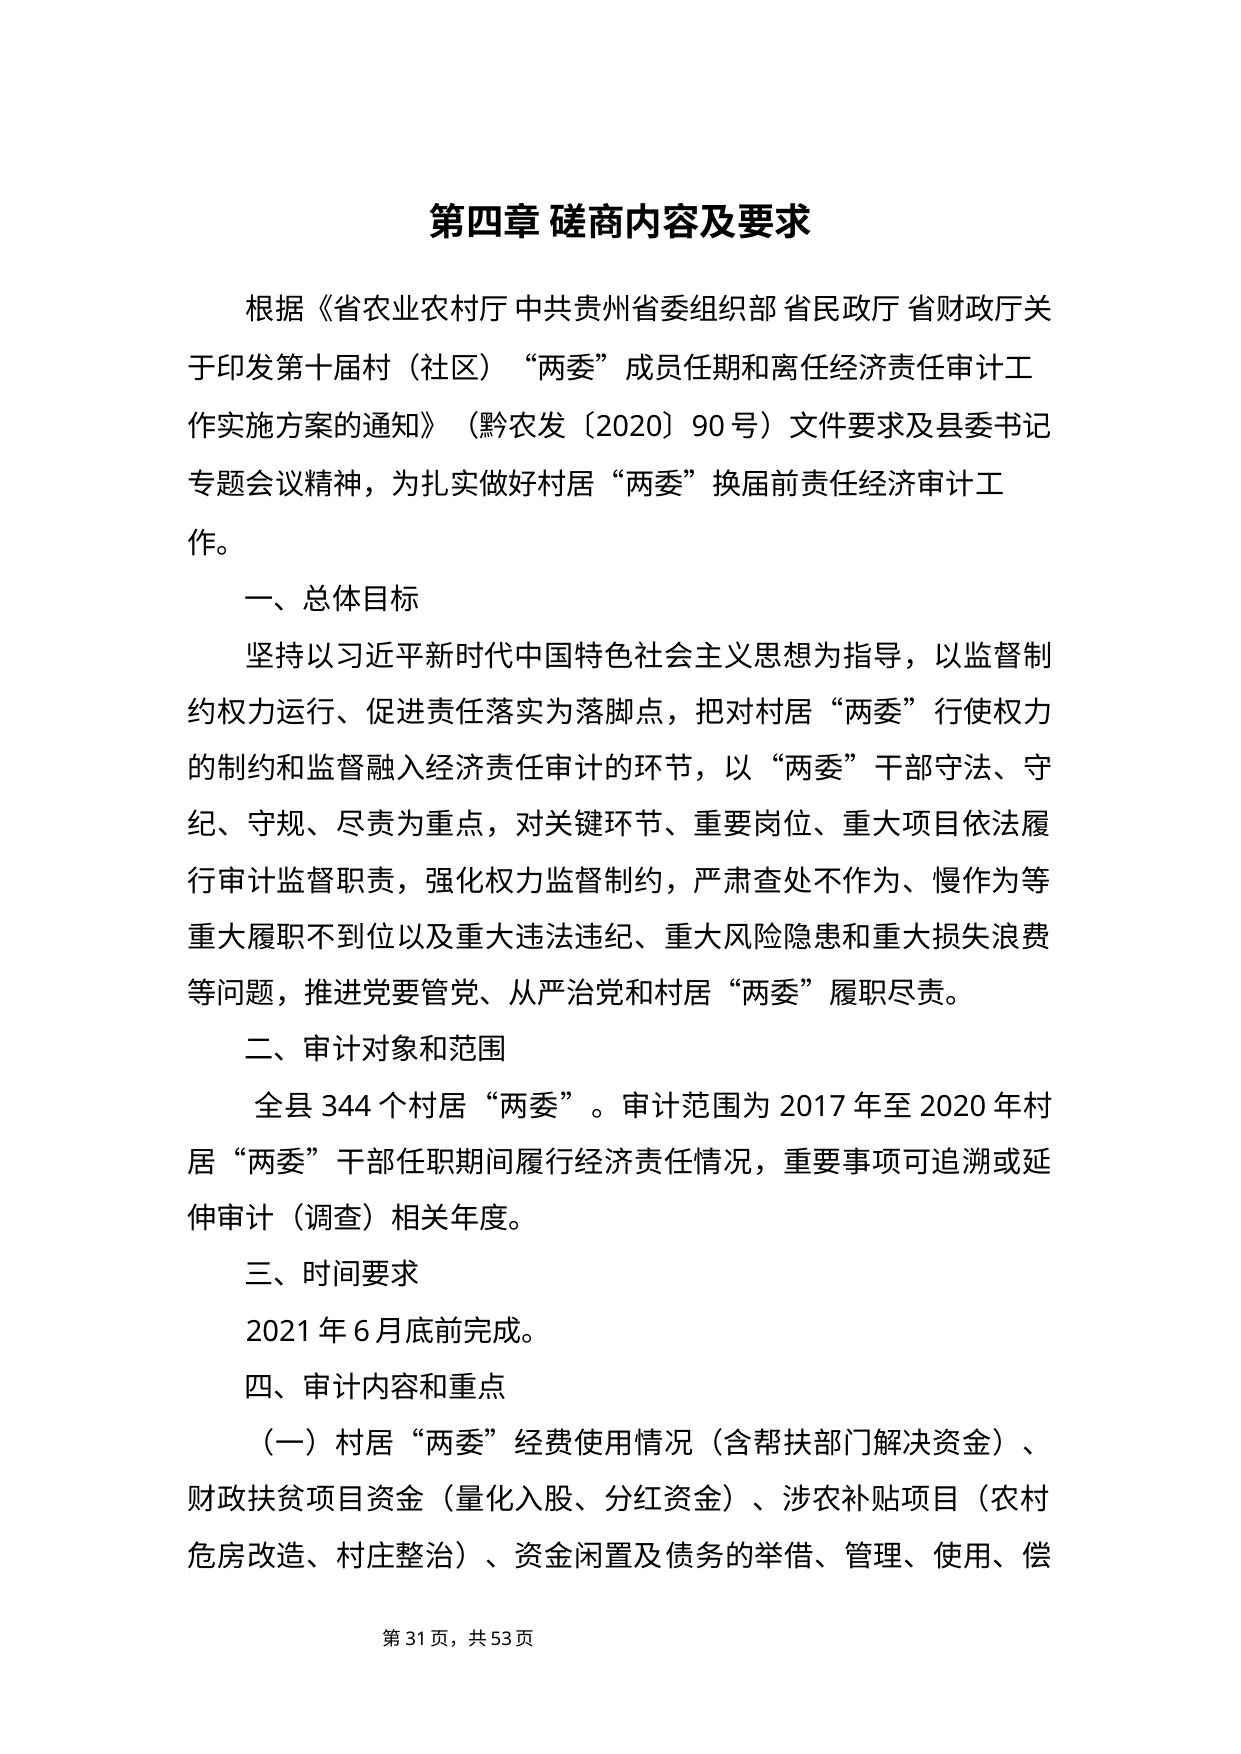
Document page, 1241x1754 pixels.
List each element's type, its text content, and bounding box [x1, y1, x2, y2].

text 二、审计对象和范围 [187, 1015, 1053, 1071]
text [187, 1408, 1053, 1577]
text 坚持以习近平新时代中国特色社会主义思想为指导，以监督制约权力运行、促进责任落实为落脚点，把对村居“两委”行使权力的制约和监督融入经济责任审计的环节，以“两委”干部守法、守纪、守规、尽责为重点，对关键环节、重要岗位、重大项目依法履行审计监督职责，强化权力监督制约，严肃查处不作为、慢作为等重大履职不到位以及重大违法违纪、重大风险隐患和重大损失浪费等问题，推进党要管党、从严治党和村居“两委”履职尽责。 [187, 621, 1053, 1015]
text 三、时间要求 [187, 1240, 1053, 1296]
text 一、总体目标 [187, 565, 1053, 621]
list 第四章 磋商内容及要求 [187, 192, 1053, 246]
text 根据《省农业农村厅 中共贵州省委组织部 省民政厅 省财政厅关于印发第十届村（社区）“两委”成员任期和离任经济责任审计工作实施方案的通知》（黔农发〔2020〕90号）文件要求及县委书记专题会议精神，为扎实做好村居“两委”换届前责任经济审计工作。 [187, 273, 1053, 565]
text 2021年6月底前完成。 [187, 1296, 1053, 1352]
text 四、审计内容和重点 [187, 1352, 1053, 1408]
text 全县344个村居“两委”。审计范围为2017年至2020年村居“两委”干部任职期间履行经济责任情况，重要事项可追溯或延伸审计（调查）相关年度。 [187, 1071, 1053, 1240]
